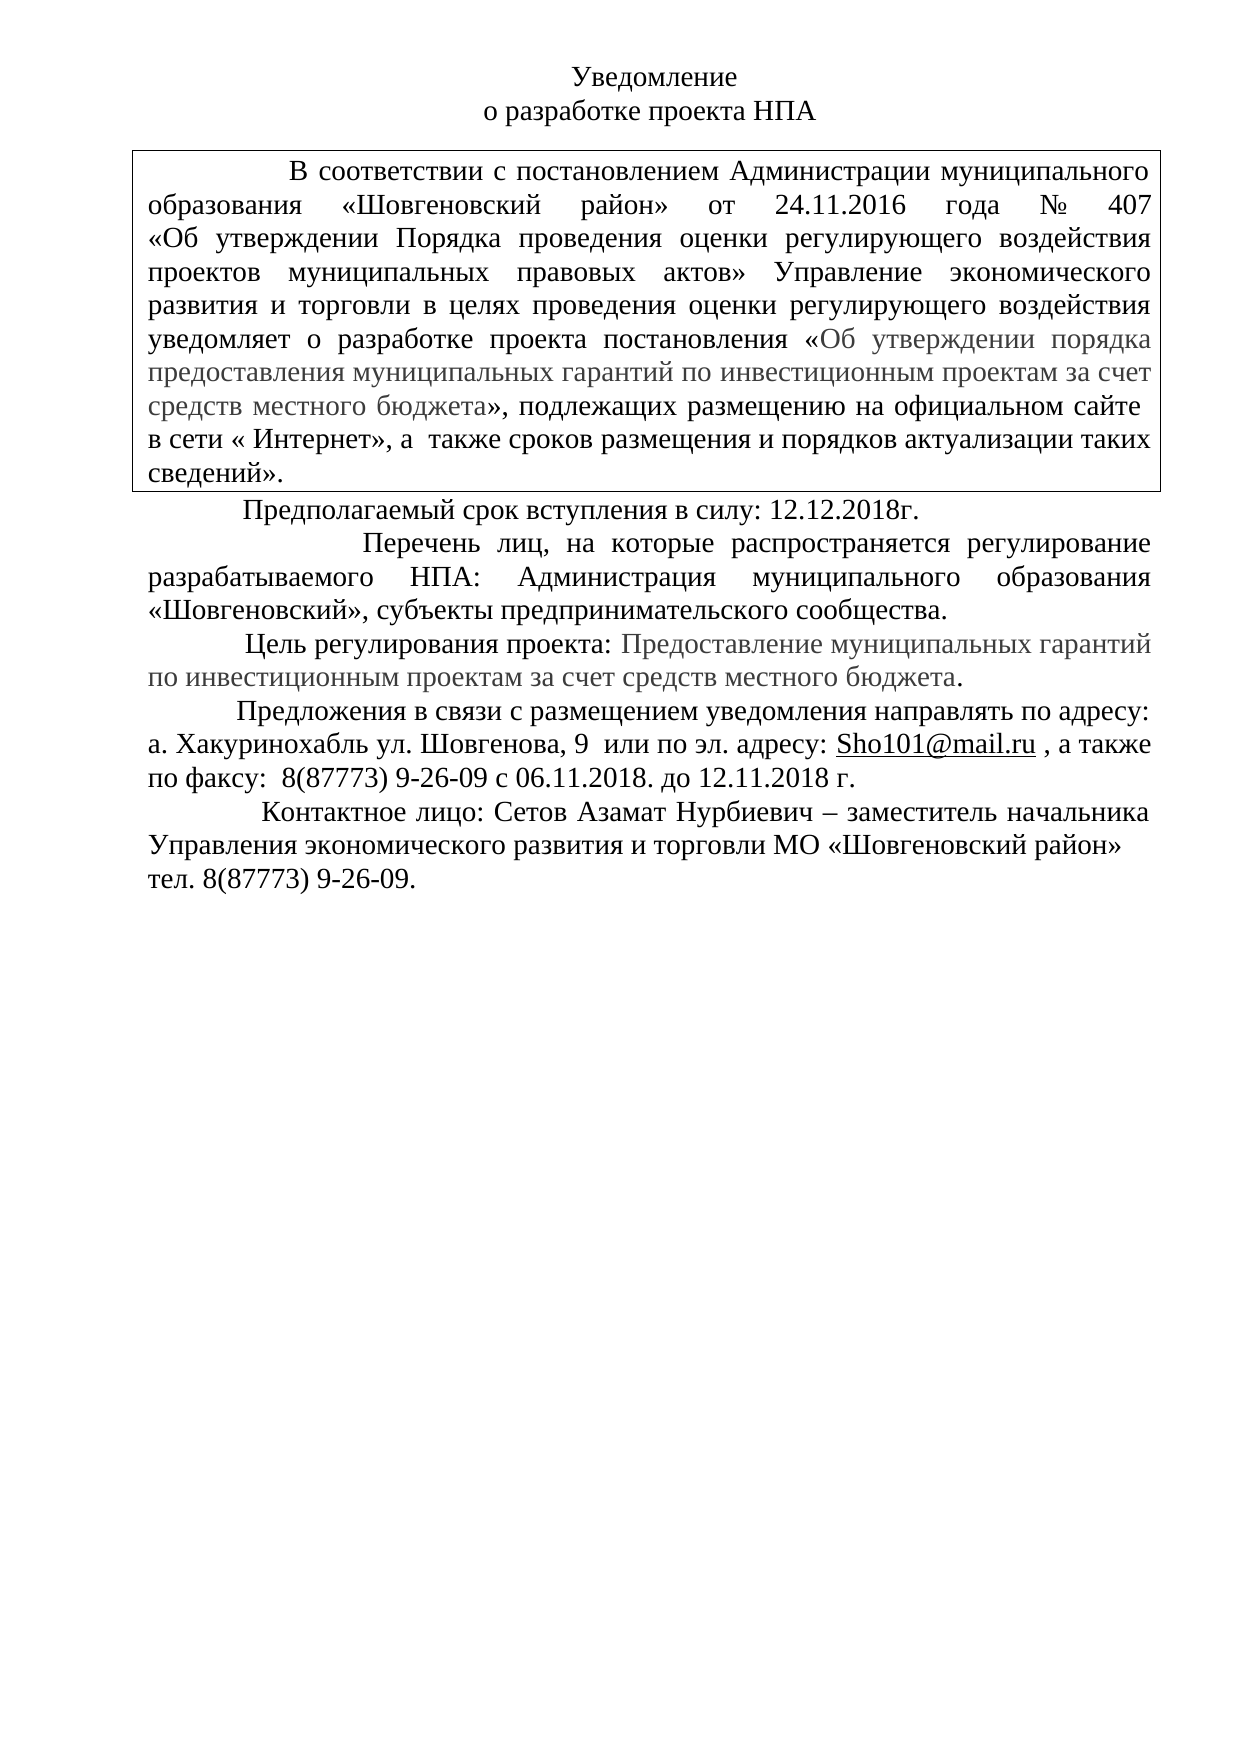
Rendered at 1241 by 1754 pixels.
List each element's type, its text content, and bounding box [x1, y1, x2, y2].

text тел. 8(87773) 9-26-09. [148, 861, 1152, 894]
text В соответствии с постановлением Администрации муниципального образования «Шовгеновский район» от года № 407 «Об утверждении Порядка проведения оценки регулирующего воздействия проектов муниципальных правовых актов» Управление экономического развития и торговли в целях проведения оценки регулирующего воздействия уведомляет о разработке проекта постановления «Об утверждении порядка предоставления муниципальных гарантий по инвестиционным проектам за счет средств местного бюджета», подлежащих размещению на официальном сайте в сети « Интернет», а также сроков размещения и порядков актуализации таких сведений». [133, 151, 1160, 491]
text Перечень лиц, на которые распространяется регулирование разрабатываемого НПА: Администрация муниципального образования «Шовгеновский», субъекты предпринимательского сообщества. [148, 525, 1152, 626]
text Предложения в связи с размещением уведомления направлять по адресу: а. Хакуринохабль ул. Шовгенова, 9 или по эл. адресу: Sho101@mail.ru , а также по факсу: 8(87773) 9-26-09 с 06.11.2018. до 12.11.2018 г. [148, 693, 1152, 794]
text Уведомление [148, 59, 1152, 93]
text Цель регулирования проекта: Предоставление муниципальных гарантий по инвестиционным проектам за счет средств местного бюджета. [148, 626, 1152, 693]
text Предполагаемый срок вступления в силу: 12.12.2018г. [148, 492, 1152, 525]
text о разработке проекта НПА [148, 93, 1152, 126]
text Контактное лицо: Сетов Азамат Нурбиевич – заместитель начальника Управления экономического развития и торговли МО «Шовгеновский район» [148, 794, 1152, 861]
